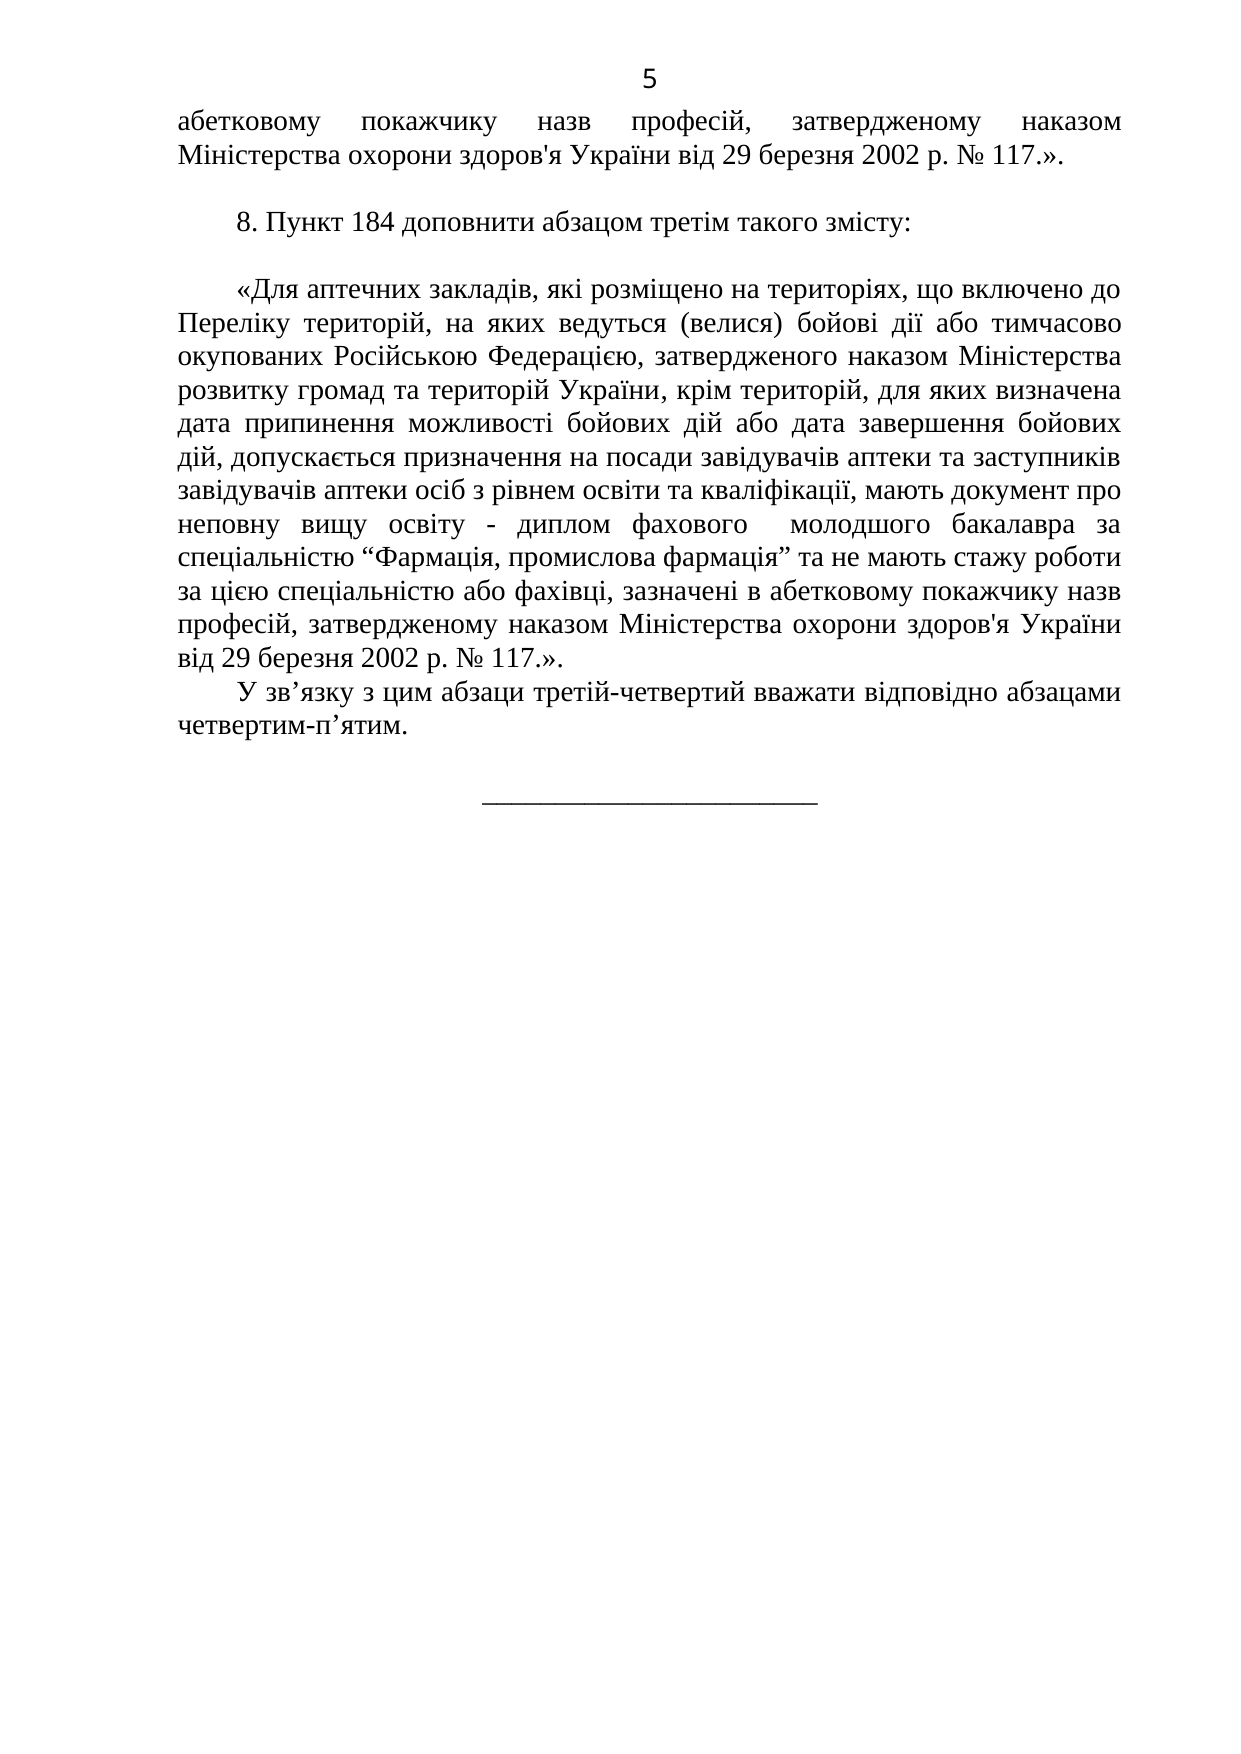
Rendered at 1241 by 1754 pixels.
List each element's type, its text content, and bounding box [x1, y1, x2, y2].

text «Для аптечних закладів, які розміщено на територіях, що включено до Переліку територій, на яких ведуться (велися) бойові дії або тимчасово окупованих Російською Федерацією, затвердженого наказом Міністерства розвитку громад та територій України, крім територій, для яких визначена дата припинення можливості бойових дій або дата завершення бойових дій, допускається призначення на посади завідувачів аптеки та заступників завідувачів аптеки осіб з рівнем освіти та кваліфікації, мають документ про неповну вищу освіту - диплом фахового молодшого бакалавра за спеціальністю “Фармація, промислова фармація” та не мають стажу роботи за цією спеціальністю або фахівці, зазначені в абетковому покажчику назв професій, затвердженому наказом Міністерства охорони здоров'я України від 29 березня 2002 р. № 117.». [177, 271, 1122, 674]
text 8. Пункт 184 доповнити абзацом третім такого змісту: [177, 204, 1122, 238]
text _______________________ [177, 774, 1122, 808]
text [177, 103, 1122, 171]
text У зв’язку з цим абзаци третій-четвертий вважати відповідно абзацами четвертим-п’ятим. [177, 674, 1122, 741]
